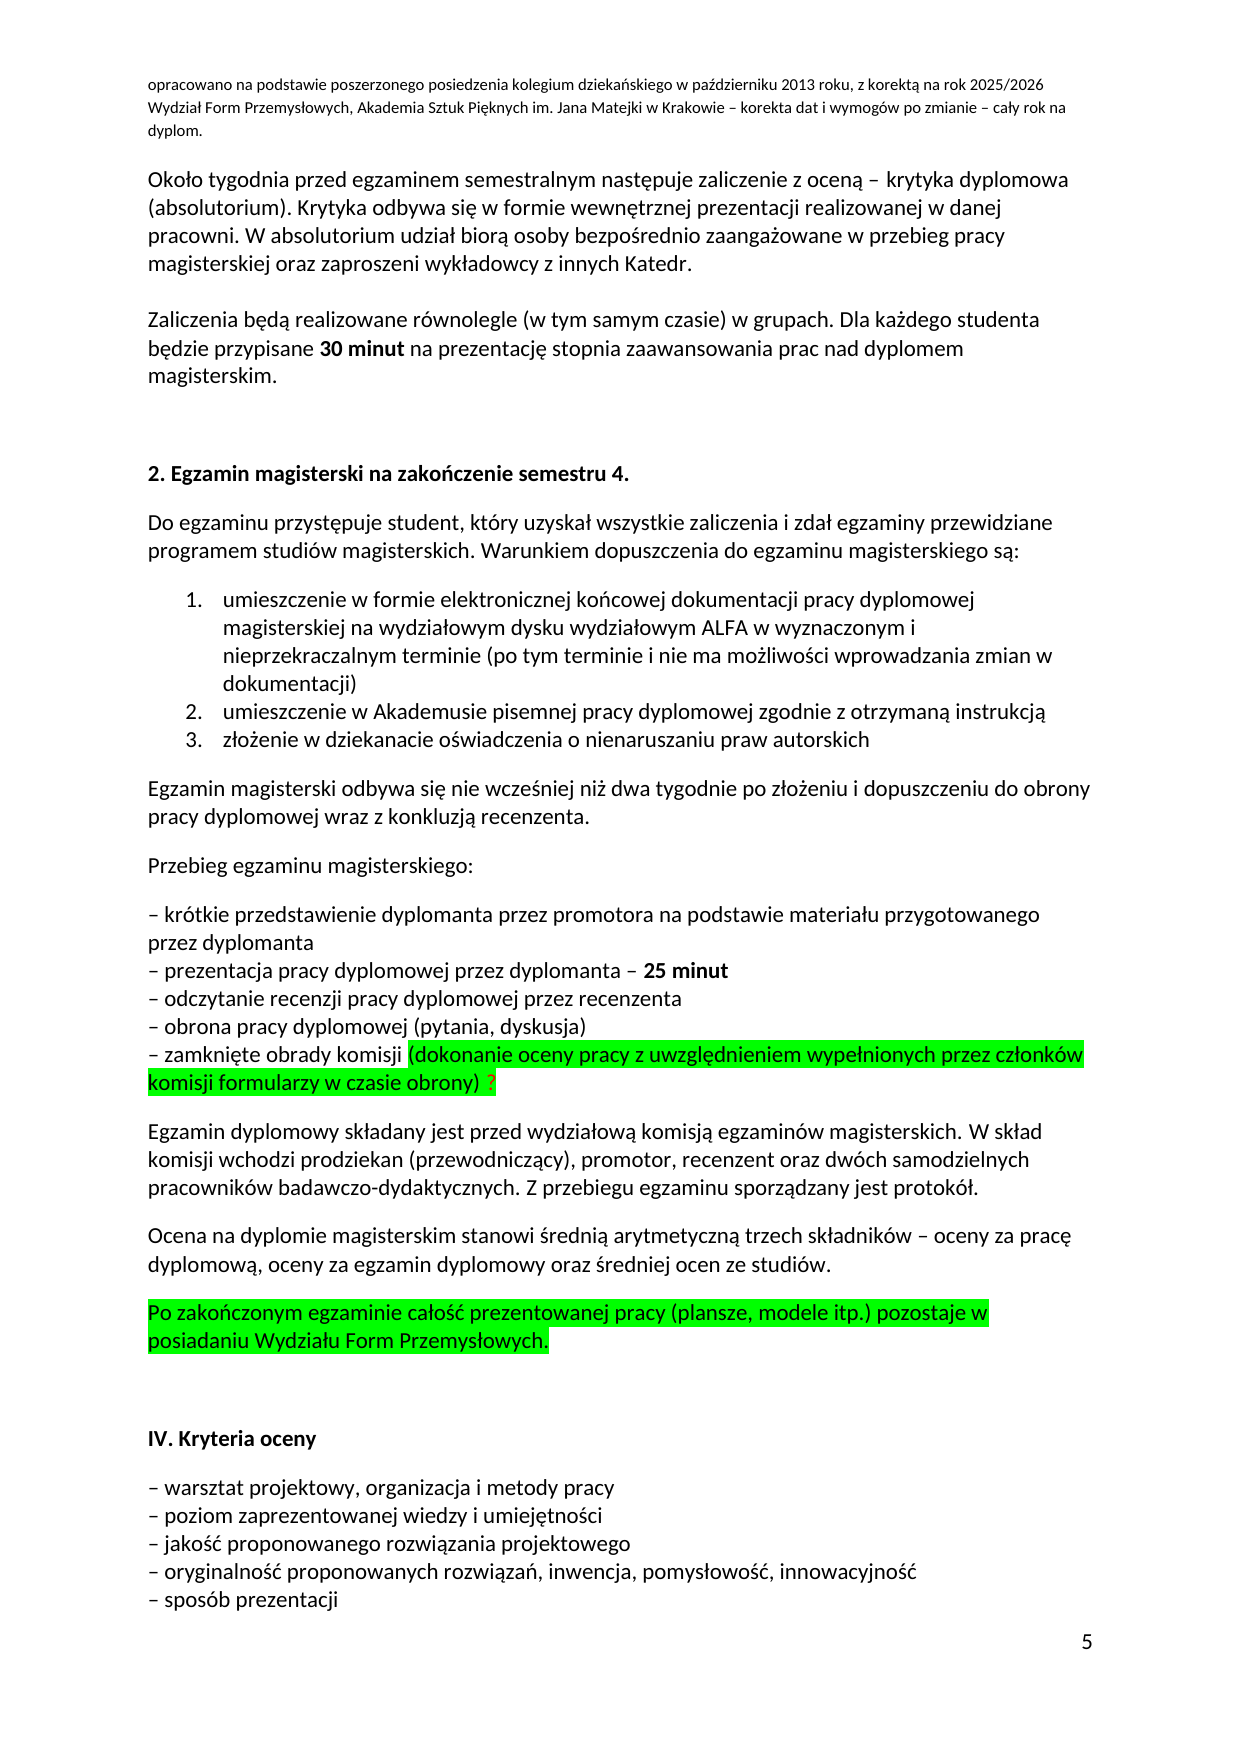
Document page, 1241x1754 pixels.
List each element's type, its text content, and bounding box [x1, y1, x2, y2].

list umieszczenie w Akademusie pisemnej pracy dyplomowej zgodnie z otrzymaną instrukcją [185, 697, 1092, 725]
text Egzamin magisterski odbywa się nie wcześniej niż dwa tygodnie po złożeniu i dopuszczeniu do obrony pracy dyplomowej wraz z konkluzją recenzenta. [148, 774, 1092, 830]
text Po zakończonym egzaminie całość prezentowanej pracy (plansze, modele itp.) pozostaje w posiadaniu Wydziału Form Przemysłowych. [148, 1298, 1092, 1354]
text Około tygodnia przed egzaminem semestralnym następuje zaliczenie z oceną – krytyka dyplomowa (absolutorium). Krytyka odbywa się w formie wewnętrznej prezentacji realizowanej w danej pracowni. W absolutorium udział biorą osoby bezpośrednio zaangażowane w przebieg pracy magisterskiej oraz zaproszeni wykładowcy z innych Katedr. Zaliczenia będą realizowane równolegle (w tym samym czasie) w grupach. Dla każdego studenta będzie przypisane 30 minut na prezentację stopnia zaawansowania prac nad dyplomem magisterskim. [148, 166, 1092, 390]
text – warsztat projektowy, organizacja i metody pracy – poziom zaprezentowanej wiedzy i umiejętności – jakość proponowanego rozwiązania projektowego – oryginalność proponowanych rozwiązań, inwencja, pomysłowość, innowacyjność – sposób prezentacji [148, 1473, 1092, 1613]
text IV. Kryteria oceny [148, 1424, 1092, 1452]
text Egzamin dyplomowy składany jest przed wydziałową komisją egzaminów magisterskich. W skład komisji wchodzi prodziekan (przewodniczący), promotor, recenzent oraz dwóch samodzielnych pracowników badawczo-dydaktycznych. Z przebiegu egzaminu sporządzany jest protokół. [148, 1117, 1092, 1201]
text 2. Egzamin magisterski na zakończenie semestru 4. [148, 459, 1092, 487]
list umieszczenie w formie elektronicznej końcowej dokumentacji pracy dyplomowej magisterskiej na wydziałowym dysku wydziałowym ALFA w wyznaczonym i nieprzekraczalnym terminie (po tym terminie i nie ma możliwości wprowadzania zmian w dokumentacji) [185, 585, 1092, 697]
text – krótkie przedstawienie dyplomanta przez promotora na podstawie materiału przygotowanego przez dyplomanta – prezentacja pracy dyplomowej przez dyplomanta – 25 minut – odczytanie recenzji pracy dyplomowej przez recenzenta – obrona pracy dyplomowej (pytania, dyskusja) – zamknięte obrady komisji (dokonanie oceny pracy z uwzględnieniem wypełnionych przez członków komisji formularzy w czasie obrony) ? [148, 900, 1092, 1096]
text Ocena na dyplomie magisterskim stanowi średnią arytmetyczną trzech składników – oceny za pracę dyplomową, oceny za egzamin dyplomowy oraz średniej ocen ze studiów. [148, 1222, 1092, 1278]
text Przebieg egzaminu magisterskiego: [148, 851, 1092, 879]
text Do egzaminu przystępuje student, który uzyskał wszystkie zaliczenia i zdał egzaminy przewidziane programem studiów magisterskich. Warunkiem dopuszczenia do egzaminu magisterskiego są: [148, 508, 1092, 564]
list złożenie w dziekanacie oświadczenia o nienaruszaniu praw autorskich [185, 725, 1092, 753]
